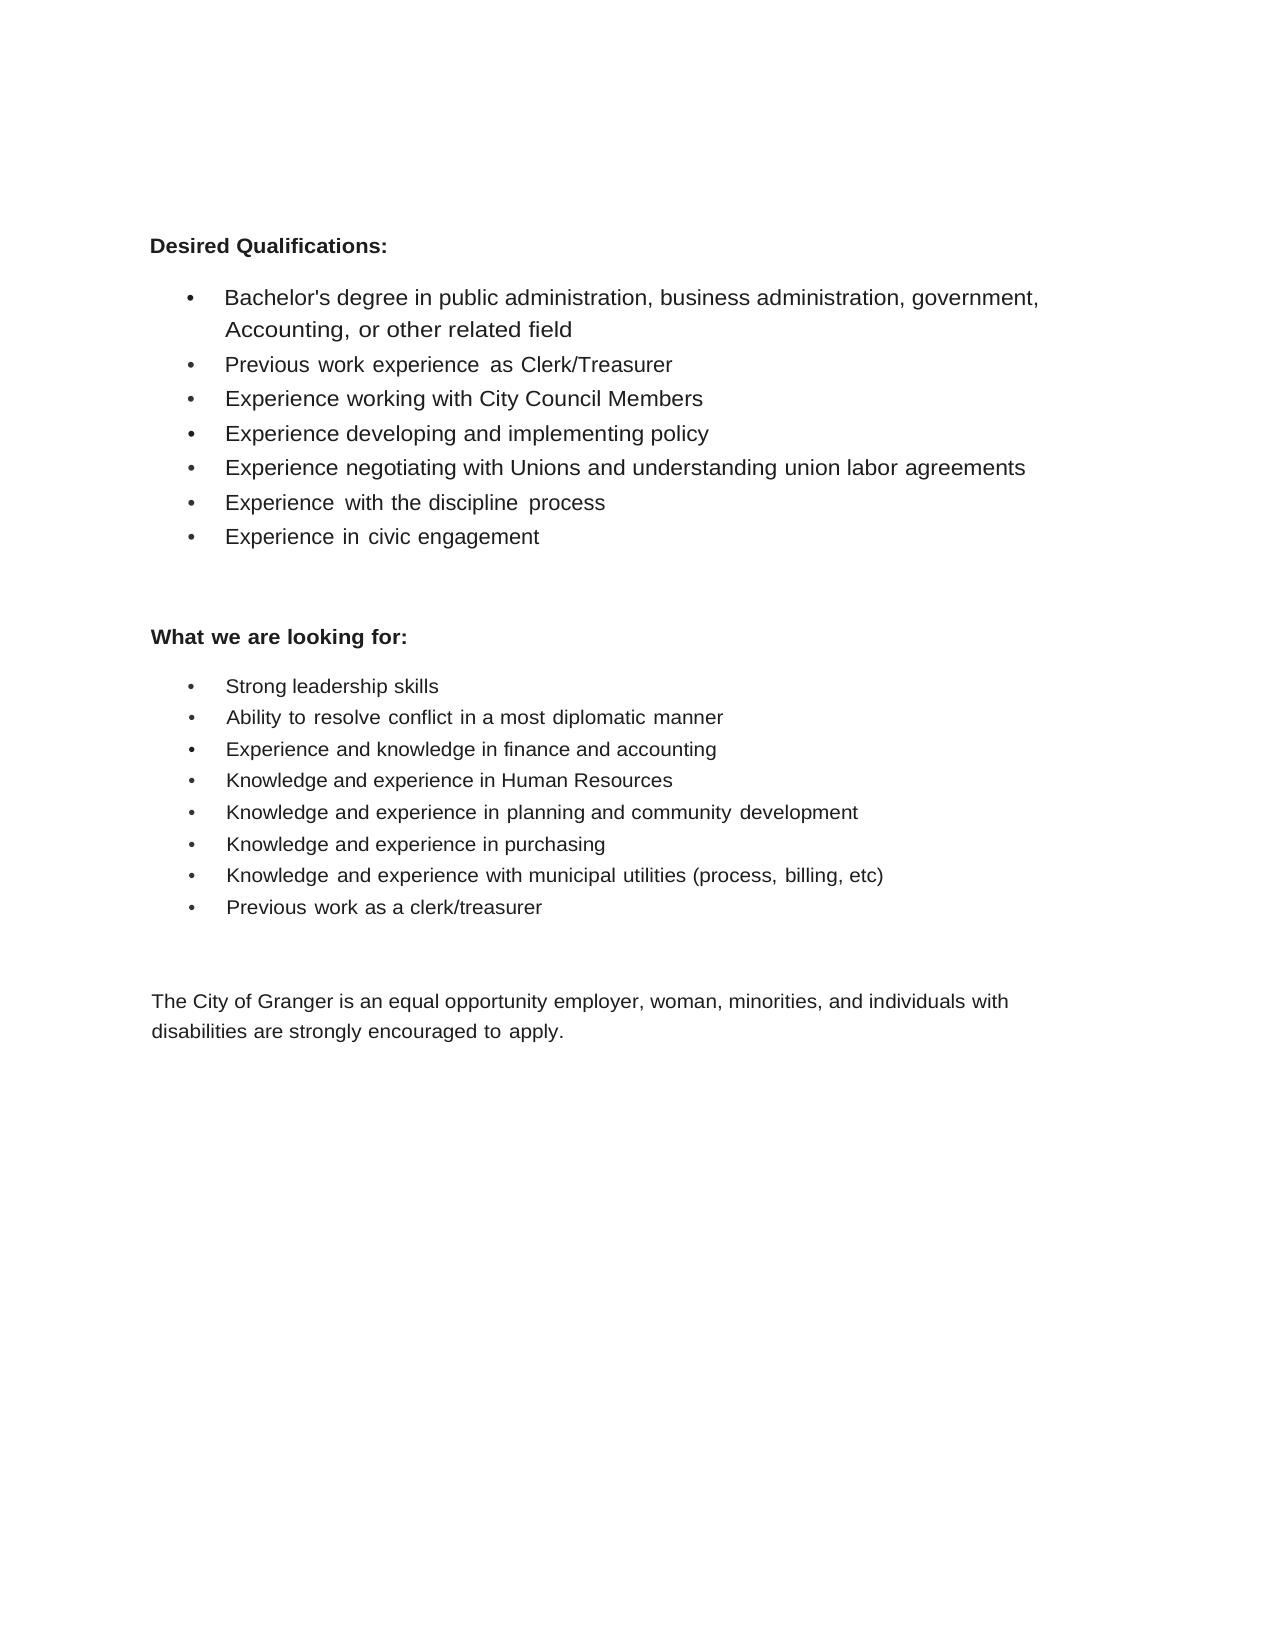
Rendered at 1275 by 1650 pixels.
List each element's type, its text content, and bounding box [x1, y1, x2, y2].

list Experience working with City Council Members [187, 386, 1133, 411]
list Experience and knowledge in finance and accounting [188, 738, 1133, 760]
text Desired Qualifications: [149, 234, 1133, 258]
list Knowledge and experience in Human Resources [188, 769, 1133, 792]
list Experience developing and implementing policy [187, 421, 1133, 446]
list Previous work as a clerk/treasurer [188, 896, 1133, 918]
list Bachelor's degree in public administration, business administration, government, Accounting, or other related field [186, 285, 1048, 342]
list Knowledge and experience in planning and community development [188, 801, 1133, 823]
list Experience negotiating with Unions and understanding union labor agreements [187, 455, 1133, 481]
list Experience in civic engagement [187, 524, 1133, 549]
list Strong leadership skills [187, 675, 1133, 697]
text What we are looking for: [151, 624, 1133, 648]
list Experience with the discipline process [187, 489, 1133, 514]
list Knowledge and experience in purchasing [188, 833, 1133, 855]
list Ability to resolve conflict in a most diplomatic manner [188, 706, 1133, 729]
list Knowledge and experience with municipal utilities (process, billing, etc) [188, 864, 1133, 887]
list Previous work experience as Clerk/Treasurer [187, 352, 1133, 377]
text The City of Granger is an equal opportunity employer, woman, minorities, and individuals with disabilities are strongly encouraged to apply. [151, 990, 1105, 1043]
